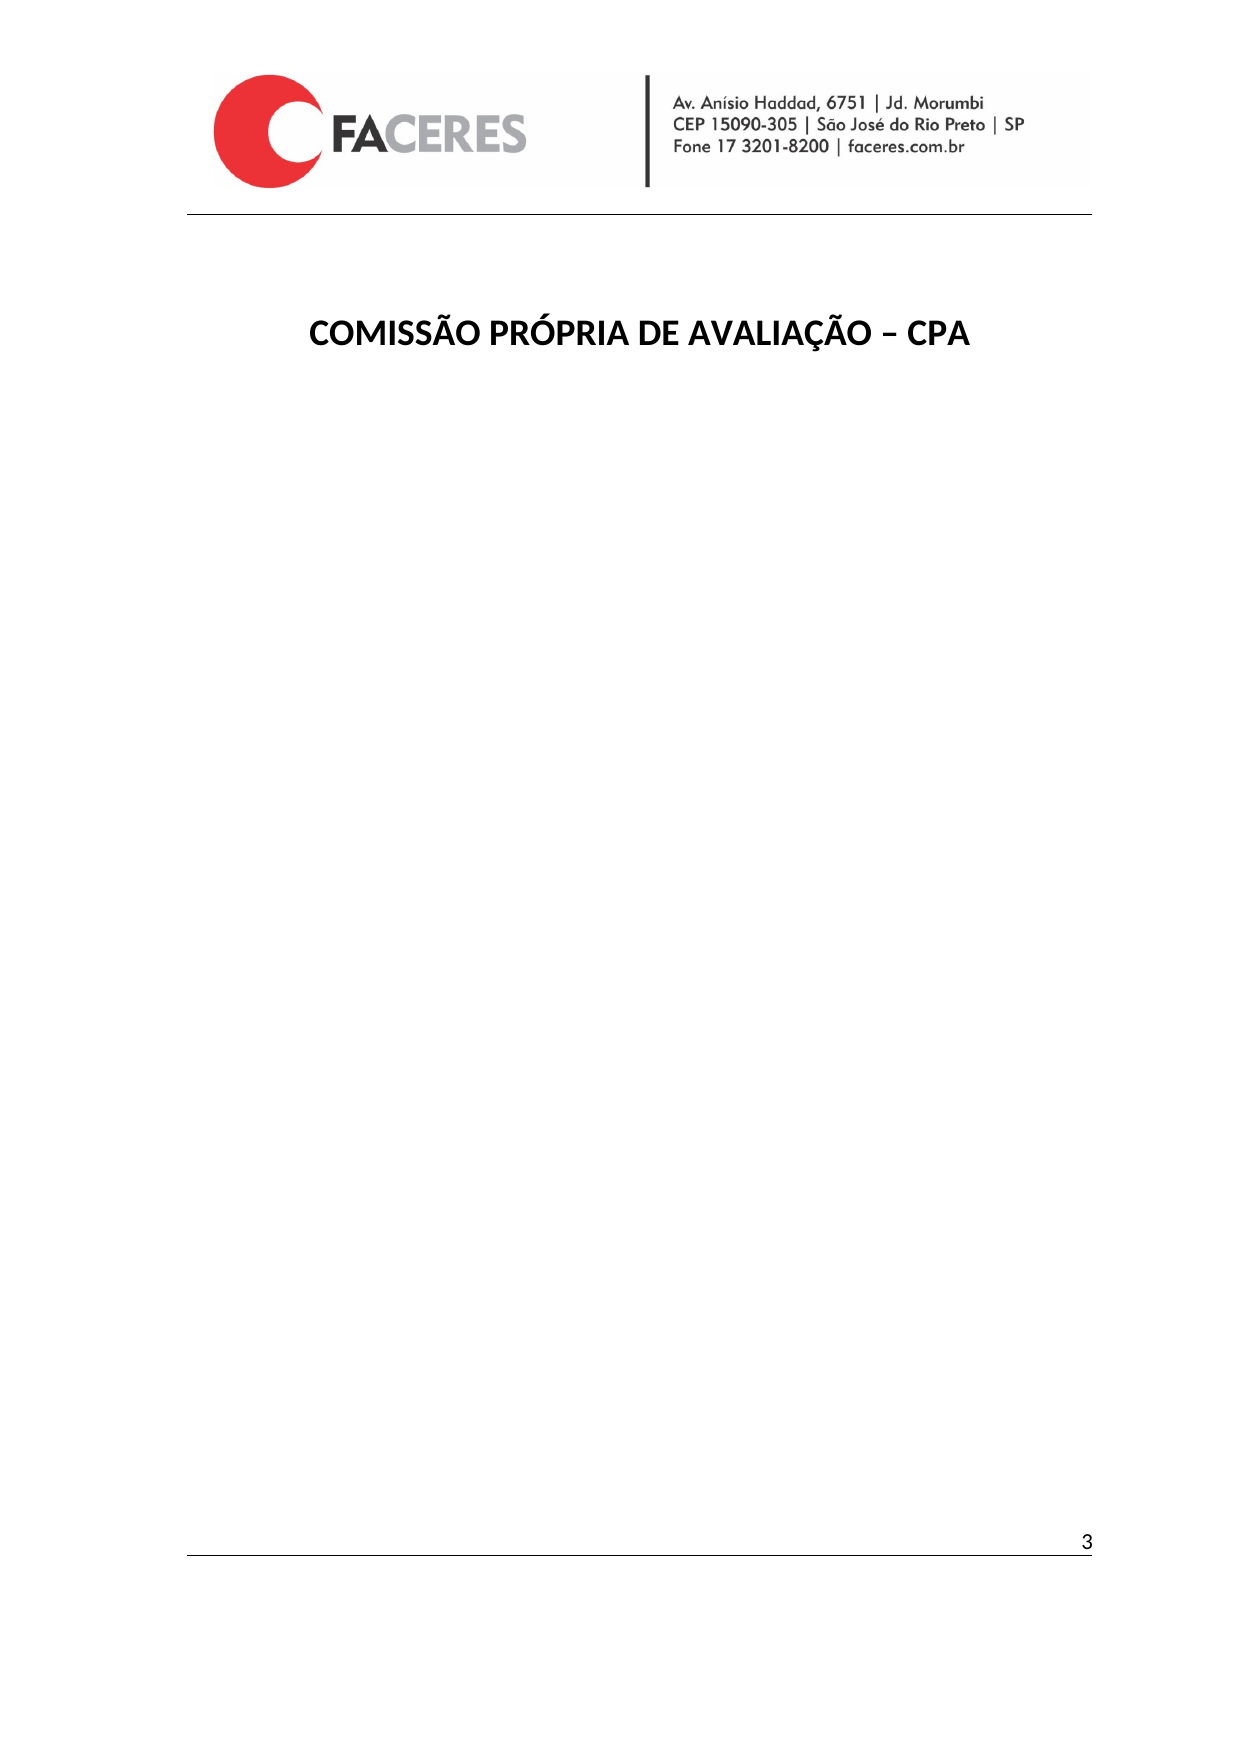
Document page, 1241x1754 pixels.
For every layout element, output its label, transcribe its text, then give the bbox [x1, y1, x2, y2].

picture [212, 73, 1093, 189]
text COMISSÃO PRÓPRIA DE AVALIAÇÃO – CPA [187, 309, 1092, 355]
